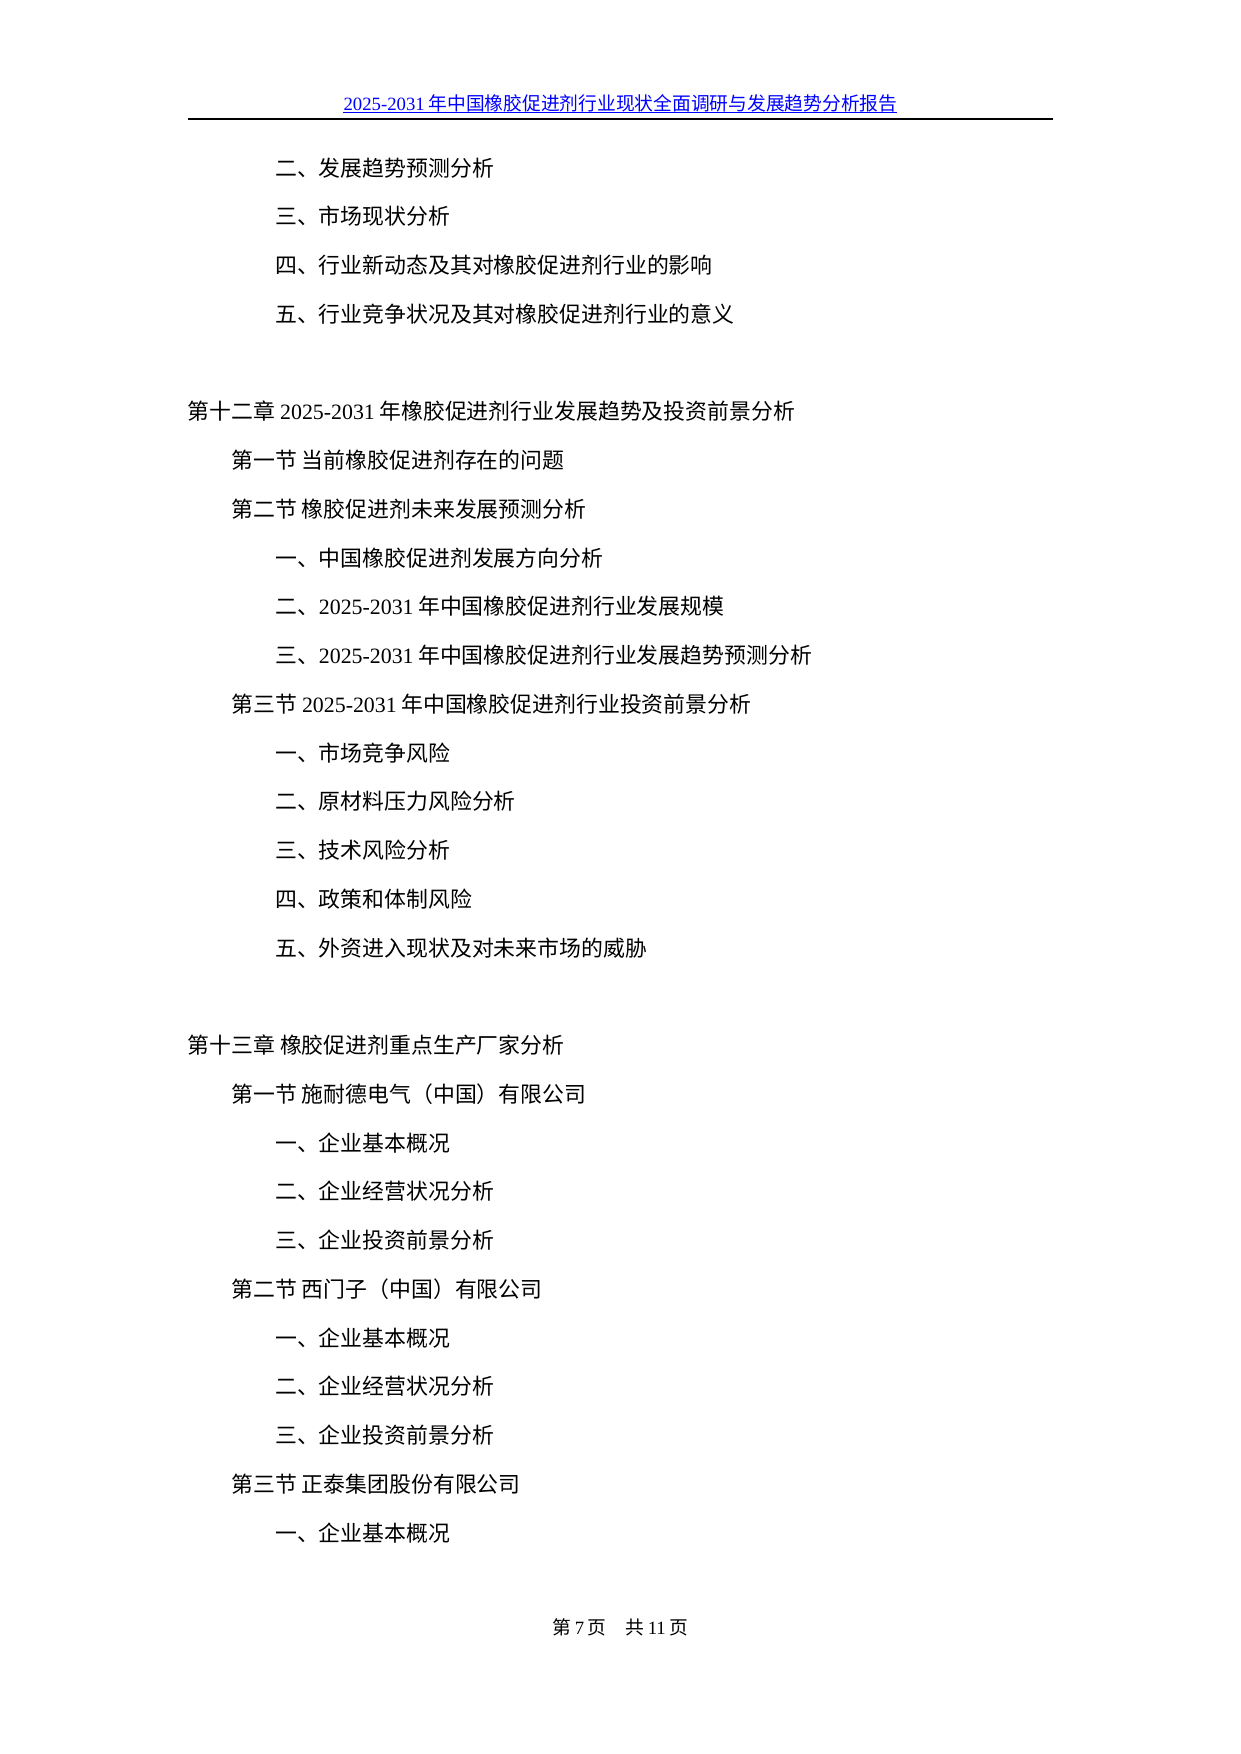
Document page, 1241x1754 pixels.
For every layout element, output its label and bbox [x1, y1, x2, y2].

text [187, 150, 1053, 1548]
